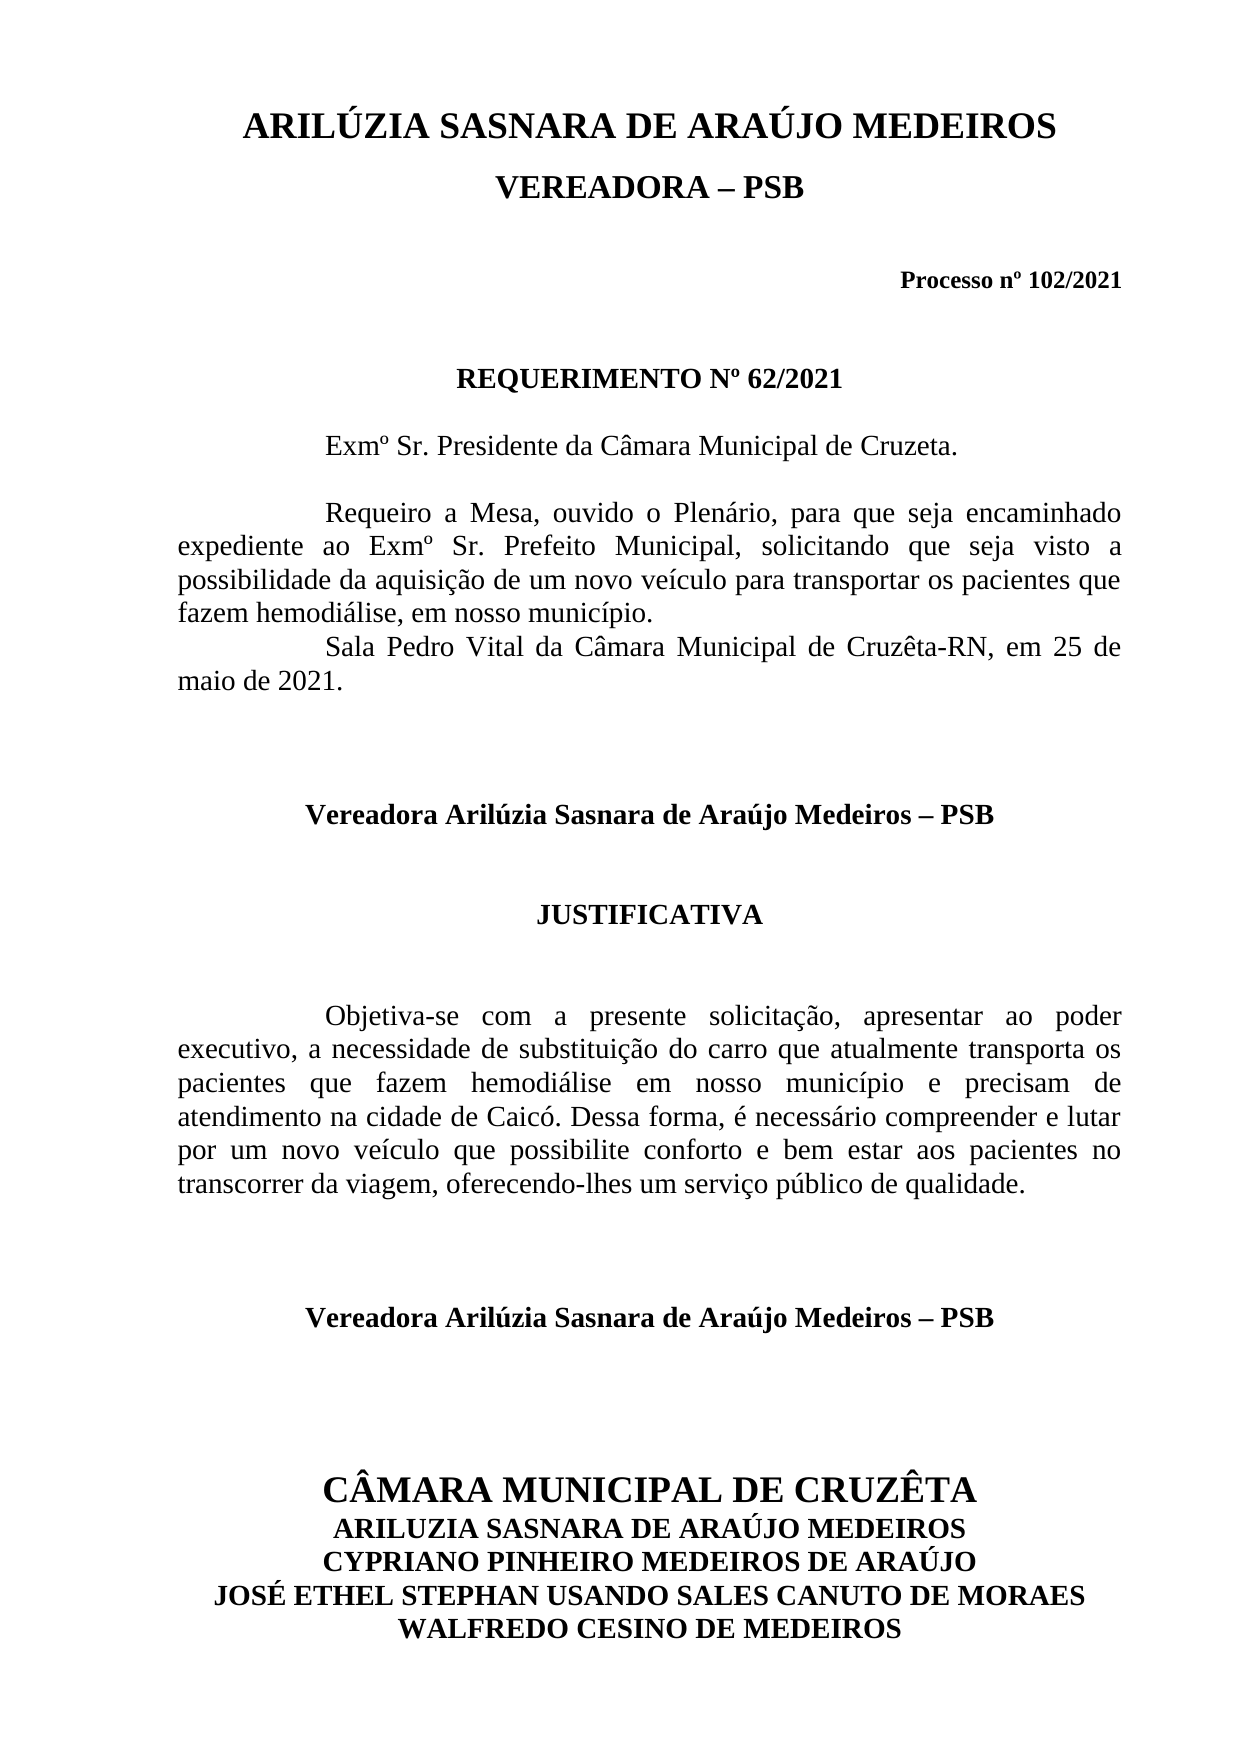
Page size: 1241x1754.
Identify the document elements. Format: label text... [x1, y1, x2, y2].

text Processo nº 102/2021 [177, 265, 1122, 294]
text CYPRIANO PINHEIRO MEDEIROS DE ARAÚJO [177, 1544, 1122, 1578]
text JOSÉ ETHEL STEPHAN USANDO SALES CANUTO DE MORAES [177, 1578, 1122, 1611]
text ARILUZIA SASNARA DE ARAÚJO MEDEIROS [177, 1511, 1122, 1544]
text ARILÚZIA SASNARA DE ARAÚJO MEDEIROS [177, 103, 1122, 147]
text WALFREDO CESINO DE MEDEIROS [177, 1611, 1122, 1645]
text JUSTIFICATIVA [177, 897, 1122, 931]
text Objetiva-se com a presente solicitação, apresentar ao poder executivo, a necessidade de substituição do carro que atualmente transporta os pacientes que fazem hemodiálise em nosso município e precisam de atendimento na cidade de Caicó. Dessa forma, é necessário compreender e lutar por um novo veículo que possibilite conforto e bem estar aos pacientes no transcorrer da viagem, oferecendo-lhes um serviço público de qualidade. [177, 998, 1122, 1199]
text Vereadora Arilúzia Sasnara de Araújo Medeiros – PSB [177, 797, 1122, 830]
text Sala Pedro Vital da Câmara Municipal de Cruzêta-RN, em 25 de maio de 2021. [177, 629, 1122, 696]
text CÂMARA MUNICIPAL DE CRUZÊTA [177, 1468, 1122, 1511]
text Exmº Sr. Presidente da Câmara Municipal de Cruzeta. [251, 428, 1122, 461]
text VEREADORA – PSB [177, 167, 1122, 206]
text REQUERIMENTO Nº 62/2021 [177, 361, 1122, 394]
text Requeiro a Mesa, ouvido o Plenário, para que seja encaminhado expediente ao Exmº Sr. Prefeito Municipal, solicitando que seja visto a possibilidade da aquisição de um novo veículo para transportar os pacientes que fazem hemodiálise, em nosso município. [177, 495, 1122, 629]
text Vereadora Arilúzia Sasnara de Araújo Medeiros – PSB [177, 1300, 1122, 1333]
